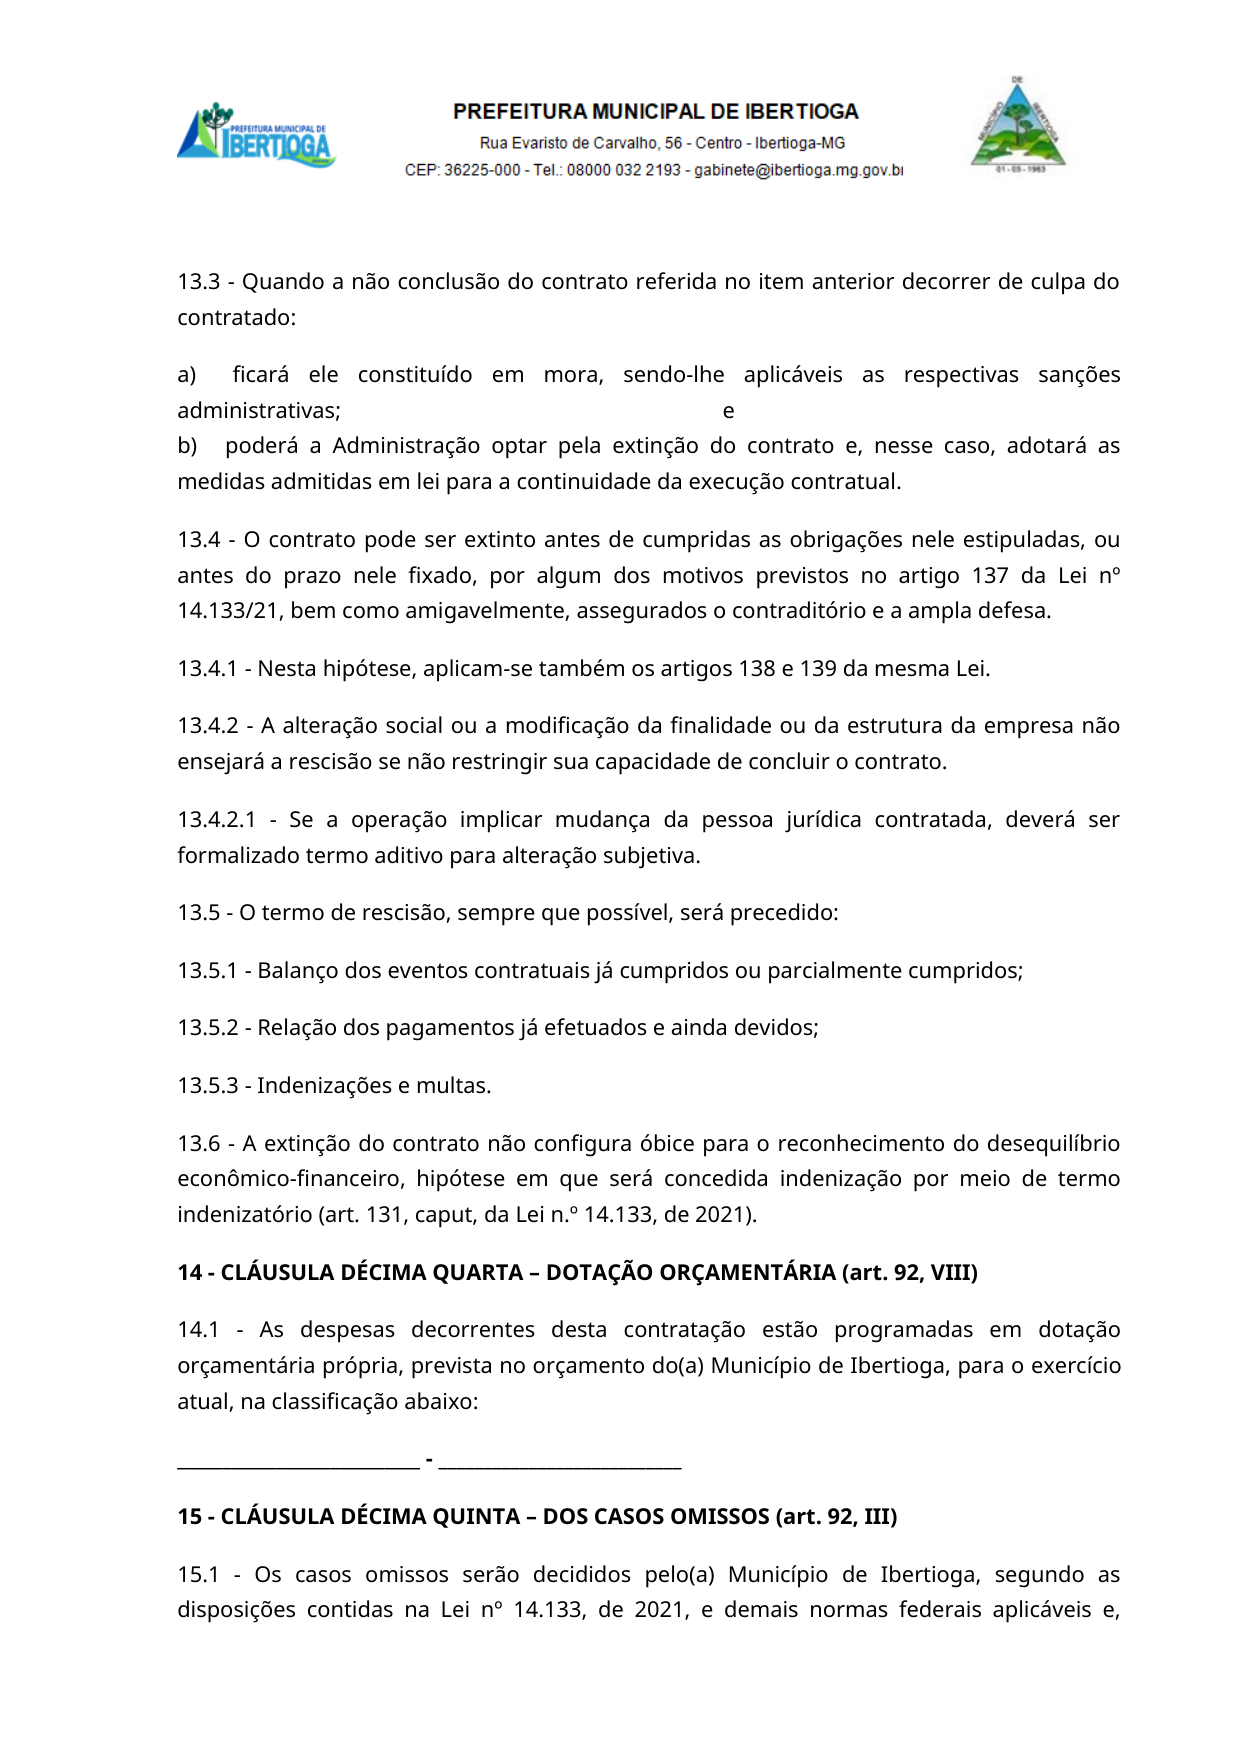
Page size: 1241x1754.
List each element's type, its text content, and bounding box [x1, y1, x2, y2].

text 13.5.3 - Indenizações e multas. [177, 1070, 1122, 1100]
text 13.4 - O contrato pode ser extinto antes de cumpridas as obrigações nele estipuladas, ou antes do prazo nele fixado, por algum dos motivos previstos no artigo 137 da Lei nº 14.133/21, bem como amigavelmente, assegurados o contraditório e a ampla defesa. [177, 524, 1122, 625]
text 15 - CLÁUSULA DÉCIMA QUINTA – DOS CASOS OMISSOS (art. 92, III) [177, 1501, 1122, 1531]
text 14 - CLÁUSULA DÉCIMA QUARTA – DOTAÇÃO ORÇAMENTÁRIA (art. 92, VIII) [177, 1257, 1122, 1286]
text 13.5.2 - Relação dos pagamentos já efetuados e ainda devidos; [177, 1012, 1122, 1042]
text a) ficará ele constituído em mora, sendo-lhe aplicáveis as respectivas sanções administrativas; e b) poderá a Administração optar pela extinção do contrato e, nesse caso, adotará as medidas admitidas em lei para a continuidade da execução contratual. [177, 359, 1122, 496]
text 13.6 - A extinção do contrato não configura óbice para o reconhecimento do desequilíbrio econômico-financeiro, hipótese em que será concedida indenização por meio de termo indenizatório (art. 131, caput, da Lei n.º 14.133, de 2021). [177, 1128, 1122, 1229]
text ___________________________ - ___________________________ [177, 1443, 1122, 1473]
text 13.3 - Quando a não conclusão do contrato referida no item anterior decorrer de culpa do contratado: [177, 266, 1122, 331]
text 13.4.2.1 - Se a operação implicar mudança da pessoa jurídica contratada, deverá ser formalizado termo aditivo para alteração subjetiva. [177, 804, 1122, 869]
text 13.5 - O termo de rescisão, sempre que possível, será precedido: [177, 897, 1122, 927]
text 14.1 - As despesas decorrentes desta contratação estão programadas em dotação orçamentária própria, prevista no orçamento do(a) Município de Ibertioga, para o exercício atual, na classificação abaixo: [177, 1314, 1122, 1416]
text 13.4.2 - A alteração social ou a modificação da finalidade ou da estrutura da empresa não ensejará a rescisão se não restringir sua capacidade de concluir o contrato. [177, 711, 1122, 776]
text 13.4.1 - Nesta hipótese, aplicam-se também os artigos 138 e 139 da mesma Lei. [177, 653, 1122, 683]
picture [177, 75, 1098, 200]
text 13.5.1 - Balanço dos eventos contratuais já cumpridos ou parcialmente cumpridos; [177, 955, 1122, 984]
